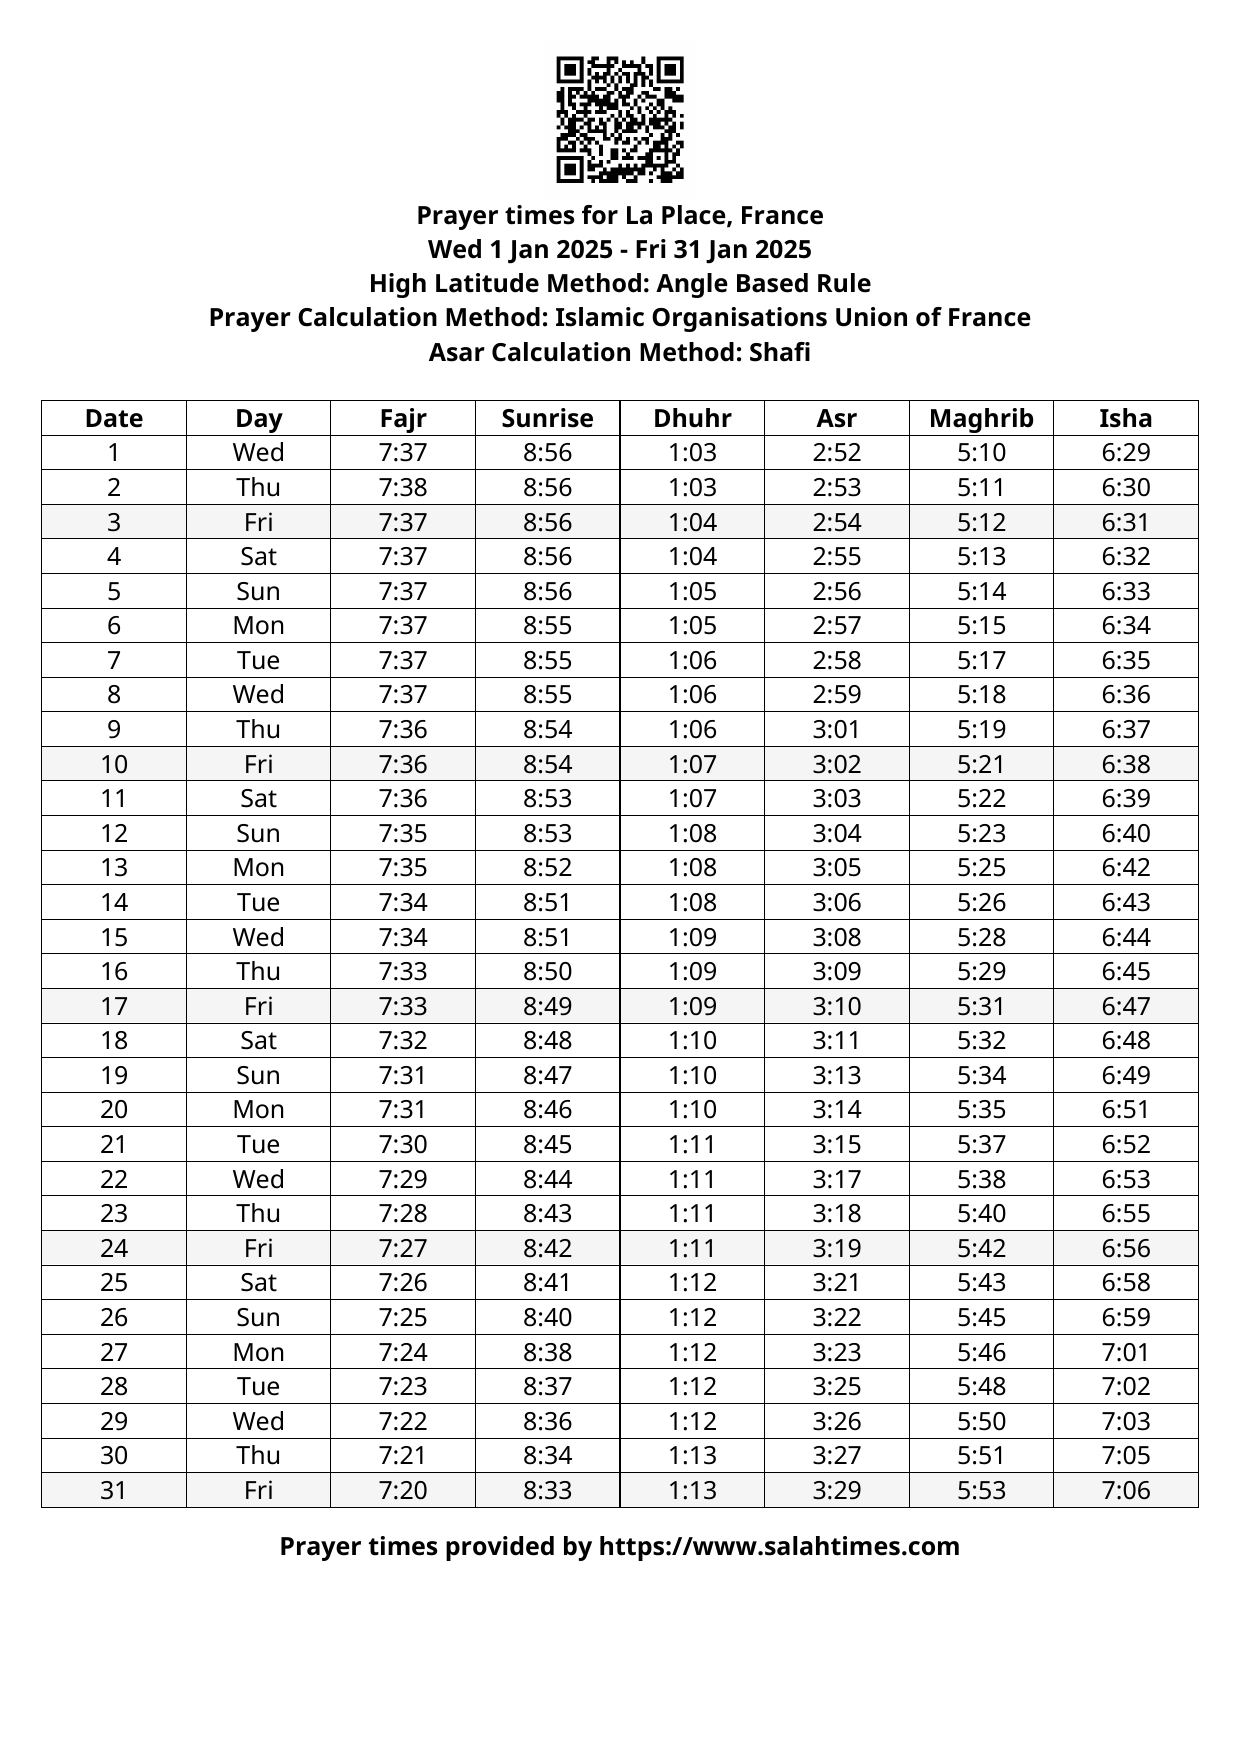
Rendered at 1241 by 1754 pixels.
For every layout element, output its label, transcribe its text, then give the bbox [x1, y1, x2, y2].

table_cell 3:02 [765, 747, 909, 780]
table_cell Wed [187, 1162, 330, 1195]
table_cell 8:45 [476, 1127, 619, 1161]
table_cell 5:19 [910, 712, 1053, 746]
table_cell Tue [187, 1369, 330, 1403]
table_cell 30 [42, 1439, 186, 1472]
table_header Isha [1054, 401, 1198, 434]
table_cell 3:01 [765, 712, 909, 746]
table_cell 6:35 [1054, 643, 1198, 677]
table_cell 4 [42, 539, 186, 573]
table_cell 6:55 [1054, 1196, 1198, 1230]
table_cell 2 [42, 470, 186, 504]
table_cell 2:52 [765, 436, 909, 469]
table_cell 8:55 [476, 678, 619, 711]
table_cell 1:08 [621, 851, 764, 884]
table_cell 25 [42, 1266, 186, 1299]
table_cell 7:37 [331, 539, 475, 573]
table_cell 6:45 [1054, 954, 1198, 988]
table_cell 8:51 [476, 885, 619, 919]
table_cell 31 [42, 1473, 186, 1507]
table_cell Thu [187, 1196, 330, 1230]
table_cell 5:38 [910, 1162, 1053, 1195]
table_cell 1:13 [621, 1439, 764, 1472]
table_cell 3:21 [765, 1266, 909, 1299]
table_cell 5:53 [910, 1473, 1053, 1507]
table_cell 8:52 [476, 851, 619, 884]
table_cell 20 [42, 1093, 186, 1126]
table_cell 5:51 [910, 1439, 1053, 1472]
table_cell 1:13 [621, 1473, 764, 1507]
table_cell 1:06 [621, 712, 764, 746]
table_cell Fri [187, 1231, 330, 1264]
table_cell 29 [42, 1404, 186, 1437]
table_cell 7:25 [331, 1300, 475, 1334]
table_cell 1:12 [621, 1404, 764, 1437]
table_cell 7:31 [331, 1093, 475, 1126]
table_cell 26 [42, 1300, 186, 1334]
table_cell 5:34 [910, 1058, 1053, 1092]
table_cell Wed [187, 1404, 330, 1437]
table_cell 2:55 [765, 539, 909, 573]
table_cell 7:36 [331, 781, 475, 815]
table_cell 8:44 [476, 1162, 619, 1195]
table_cell Fri [187, 1473, 330, 1507]
table_cell 7:20 [331, 1473, 475, 1507]
table_cell 5:17 [910, 643, 1053, 677]
table_cell 8:42 [476, 1231, 619, 1264]
table_cell 8:54 [476, 712, 619, 746]
table_cell 6:56 [1054, 1231, 1198, 1264]
table_cell Thu [187, 712, 330, 746]
table_cell 7:01 [1054, 1335, 1198, 1368]
table_cell 5:18 [910, 678, 1053, 711]
table_cell 1:08 [621, 885, 764, 919]
table_cell 10 [42, 747, 186, 780]
table_cell 3:06 [765, 885, 909, 919]
table_cell Fri [187, 747, 330, 780]
table_cell 3:03 [765, 781, 909, 815]
table_header Sunrise [476, 401, 619, 434]
table_cell 7:27 [331, 1231, 475, 1264]
table_cell Wed [187, 436, 330, 469]
table_cell 1:12 [621, 1266, 764, 1299]
text Prayer Calculation Method: Islamic Organisations Union of France [42, 300, 1198, 334]
table_cell 1:04 [621, 505, 764, 538]
table_header Maghrib [910, 401, 1053, 434]
table_cell 5:21 [910, 747, 1053, 780]
table_cell 5:13 [910, 539, 1053, 573]
table_cell 1:10 [621, 1093, 764, 1126]
table_cell 7:37 [331, 678, 475, 711]
table_cell Sat [187, 1266, 330, 1299]
table_cell 7:21 [331, 1439, 475, 1472]
table_cell 1:10 [621, 1024, 764, 1057]
table_cell 1:06 [621, 643, 764, 677]
table_cell 1:09 [621, 920, 764, 953]
table_cell 8:51 [476, 920, 619, 953]
table_cell 3:11 [765, 1024, 909, 1057]
table_cell 7:33 [331, 989, 475, 1022]
table_cell 6:37 [1054, 712, 1198, 746]
table_cell 7:06 [1054, 1473, 1198, 1507]
table_cell 28 [42, 1369, 186, 1403]
table_cell 8:38 [476, 1335, 619, 1368]
table_cell 3:14 [765, 1093, 909, 1126]
table_cell 3:15 [765, 1127, 909, 1161]
table_cell 7:36 [331, 712, 475, 746]
table_cell 7:37 [331, 643, 475, 677]
table_cell 21 [42, 1127, 186, 1161]
table_cell 1:12 [621, 1300, 764, 1334]
table_cell 5:25 [910, 851, 1053, 884]
table_cell 6:42 [1054, 851, 1198, 884]
table_cell Sun [187, 1058, 330, 1092]
table_cell 3:13 [765, 1058, 909, 1092]
table_cell 8:47 [476, 1058, 619, 1092]
text Prayer times for La Place, France [42, 198, 1198, 232]
table_cell 7:32 [331, 1024, 475, 1057]
table_cell 2:59 [765, 678, 909, 711]
table_cell 7:37 [331, 609, 475, 642]
table_cell 7:33 [331, 954, 475, 988]
table_cell 12 [42, 816, 186, 849]
table_cell 3:05 [765, 851, 909, 884]
table_cell 1:07 [621, 747, 764, 780]
table_cell 3:22 [765, 1300, 909, 1334]
table_cell 7:23 [331, 1369, 475, 1403]
table_cell 8:46 [476, 1093, 619, 1126]
table_cell 6:58 [1054, 1266, 1198, 1299]
table_cell 7:37 [331, 436, 475, 469]
table_cell 8:40 [476, 1300, 619, 1334]
table_cell 5:29 [910, 954, 1053, 988]
table_cell 11 [42, 781, 186, 815]
picture [542, 41, 699, 198]
table_cell 6:31 [1054, 505, 1198, 538]
table_cell 8:56 [476, 505, 619, 538]
table_cell 1:11 [621, 1196, 764, 1230]
table_cell Mon [187, 1093, 330, 1126]
table_cell Wed [187, 678, 330, 711]
table_cell 1:09 [621, 954, 764, 988]
table_cell 1:11 [621, 1231, 764, 1264]
table_cell 6:30 [1054, 470, 1198, 504]
table_cell Wed [187, 920, 330, 953]
table_cell 8:37 [476, 1369, 619, 1403]
table_cell 5 [42, 574, 186, 607]
table_cell 6:32 [1054, 539, 1198, 573]
table_cell 7:31 [331, 1058, 475, 1092]
table_cell 6:43 [1054, 885, 1198, 919]
table_cell 7:28 [331, 1196, 475, 1230]
table_cell 16 [42, 954, 186, 988]
table_cell Mon [187, 1335, 330, 1368]
table_cell Thu [187, 954, 330, 988]
table_cell 15 [42, 920, 186, 953]
table_cell 2:54 [765, 505, 909, 538]
table_cell 7 [42, 643, 186, 677]
table_cell Tue [187, 885, 330, 919]
table_cell Tue [187, 643, 330, 677]
table_cell 6:49 [1054, 1058, 1198, 1092]
table_cell 1:09 [621, 989, 764, 1022]
table_cell Tue [187, 1127, 330, 1161]
table_cell 8 [42, 678, 186, 711]
table_cell 5:11 [910, 470, 1053, 504]
table_cell Sun [187, 816, 330, 849]
table_cell 7:34 [331, 885, 475, 919]
table_cell 6:40 [1054, 816, 1198, 849]
table_cell 7:29 [331, 1162, 475, 1195]
table_cell 6:39 [1054, 781, 1198, 815]
table_header Day [187, 401, 330, 434]
table_cell 6:53 [1054, 1162, 1198, 1195]
table_cell 17 [42, 989, 186, 1022]
table_cell 5:28 [910, 920, 1053, 953]
table_cell 3:23 [765, 1335, 909, 1368]
table_cell 8:49 [476, 989, 619, 1022]
table_cell 1 [42, 436, 186, 469]
table_cell Sat [187, 1024, 330, 1057]
table_cell 8:56 [476, 574, 619, 607]
table_cell 8:56 [476, 470, 619, 504]
table_cell 1:04 [621, 539, 764, 573]
table_cell 6:36 [1054, 678, 1198, 711]
table_cell 5:12 [910, 505, 1053, 538]
table_cell 8:50 [476, 954, 619, 988]
table_cell 8:54 [476, 747, 619, 780]
table_cell 7:30 [331, 1127, 475, 1161]
table_cell 1:05 [621, 609, 764, 642]
table_cell 7:03 [1054, 1404, 1198, 1437]
table_cell 18 [42, 1024, 186, 1057]
table_cell 7:24 [331, 1335, 475, 1368]
table_cell 27 [42, 1335, 186, 1368]
table_cell 5:37 [910, 1127, 1053, 1161]
table_header Dhuhr [621, 401, 764, 434]
table_cell 8:56 [476, 539, 619, 573]
table_cell 5:15 [910, 609, 1053, 642]
table_cell 7:22 [331, 1404, 475, 1437]
table_header Date [42, 401, 186, 434]
table_cell 1:11 [621, 1127, 764, 1161]
table_cell 3 [42, 505, 186, 538]
table_cell 8:53 [476, 781, 619, 815]
table_cell 5:43 [910, 1266, 1053, 1299]
table_cell 2:53 [765, 470, 909, 504]
table_cell 14 [42, 885, 186, 919]
table_cell 6:33 [1054, 574, 1198, 607]
table_cell 7:05 [1054, 1439, 1198, 1472]
table_cell Thu [187, 470, 330, 504]
table_cell 7:36 [331, 747, 475, 780]
table_cell 2:58 [765, 643, 909, 677]
table_cell 8:55 [476, 609, 619, 642]
table_cell 6:34 [1054, 609, 1198, 642]
table_cell 6 [42, 609, 186, 642]
table_cell 5:40 [910, 1196, 1053, 1230]
table_cell 5:14 [910, 574, 1053, 607]
table_cell 8:36 [476, 1404, 619, 1437]
table_cell Sun [187, 574, 330, 607]
table_cell 6:52 [1054, 1127, 1198, 1161]
table_cell 5:35 [910, 1093, 1053, 1126]
table_cell 5:32 [910, 1024, 1053, 1057]
table_cell 3:08 [765, 920, 909, 953]
table_cell 1:05 [621, 574, 764, 607]
table_cell 5:48 [910, 1369, 1053, 1403]
table_cell 9 [42, 712, 186, 746]
table_cell 5:10 [910, 436, 1053, 469]
table_cell 24 [42, 1231, 186, 1264]
table_cell 1:03 [621, 470, 764, 504]
table_cell 6:51 [1054, 1093, 1198, 1126]
text Asar Calculation Method: Shafi [42, 334, 1198, 368]
table_cell 1:03 [621, 436, 764, 469]
table_cell Thu [187, 1439, 330, 1472]
table_header Fajr [331, 401, 475, 434]
table_cell 6:29 [1054, 436, 1198, 469]
table_cell 13 [42, 851, 186, 884]
table_cell 8:55 [476, 643, 619, 677]
table_cell 1:06 [621, 678, 764, 711]
table_cell 1:12 [621, 1335, 764, 1368]
text High Latitude Method: Angle Based Rule [42, 266, 1198, 300]
table_cell 23 [42, 1196, 186, 1230]
table_cell 6:47 [1054, 989, 1198, 1022]
table_cell 3:17 [765, 1162, 909, 1195]
table_cell 5:31 [910, 989, 1053, 1022]
table_cell 8:34 [476, 1439, 619, 1472]
table_cell 3:27 [765, 1439, 909, 1472]
table_cell 6:44 [1054, 920, 1198, 953]
table_cell Sun [187, 1300, 330, 1334]
table_cell Fri [187, 989, 330, 1022]
table_cell 5:23 [910, 816, 1053, 849]
table_cell 22 [42, 1162, 186, 1195]
table_cell 8:43 [476, 1196, 619, 1230]
table_cell 7:38 [331, 470, 475, 504]
table_cell 19 [42, 1058, 186, 1092]
table_cell 2:57 [765, 609, 909, 642]
table_cell 8:53 [476, 816, 619, 849]
table_cell 8:41 [476, 1266, 619, 1299]
table_cell 3:19 [765, 1231, 909, 1264]
table_cell Mon [187, 851, 330, 884]
table_cell 8:56 [476, 436, 619, 469]
table_cell Fri [187, 505, 330, 538]
table_cell Mon [187, 609, 330, 642]
table_cell 7:35 [331, 816, 475, 849]
table_cell 5:42 [910, 1231, 1053, 1264]
table_cell 3:10 [765, 989, 909, 1022]
table_cell 1:08 [621, 816, 764, 849]
table_cell 7:26 [331, 1266, 475, 1299]
table_cell 1:11 [621, 1162, 764, 1195]
text Prayer times provided by https://www.salahtimes.com [42, 1528, 1198, 1563]
table_cell 6:48 [1054, 1024, 1198, 1057]
table_cell 5:50 [910, 1404, 1053, 1437]
table_cell 7:37 [331, 574, 475, 607]
table_cell 8:33 [476, 1473, 619, 1507]
table_cell 1:10 [621, 1058, 764, 1092]
table_cell Sat [187, 539, 330, 573]
table_cell 3:09 [765, 954, 909, 988]
table_cell 8:48 [476, 1024, 619, 1057]
table_cell Sat [187, 781, 330, 815]
table_cell 1:07 [621, 781, 764, 815]
table_cell 6:59 [1054, 1300, 1198, 1334]
table_cell 1:12 [621, 1369, 764, 1403]
table_cell 5:46 [910, 1335, 1053, 1368]
table_cell 3:25 [765, 1369, 909, 1403]
table_cell 7:37 [331, 505, 475, 538]
table_cell 2:56 [765, 574, 909, 607]
table_cell 3:18 [765, 1196, 909, 1230]
table_cell 5:26 [910, 885, 1053, 919]
table_cell 7:02 [1054, 1369, 1198, 1403]
table_cell 5:45 [910, 1300, 1053, 1334]
text Wed 1 Jan 2025 - Fri 31 Jan 2025 [42, 232, 1198, 266]
table_cell 3:29 [765, 1473, 909, 1507]
table_cell 3:04 [765, 816, 909, 849]
table_cell 6:38 [1054, 747, 1198, 780]
table_cell 7:35 [331, 851, 475, 884]
table_header Asr [765, 401, 909, 434]
table_cell 5:22 [910, 781, 1053, 815]
table_cell 7:34 [331, 920, 475, 953]
table_cell 3:26 [765, 1404, 909, 1437]
